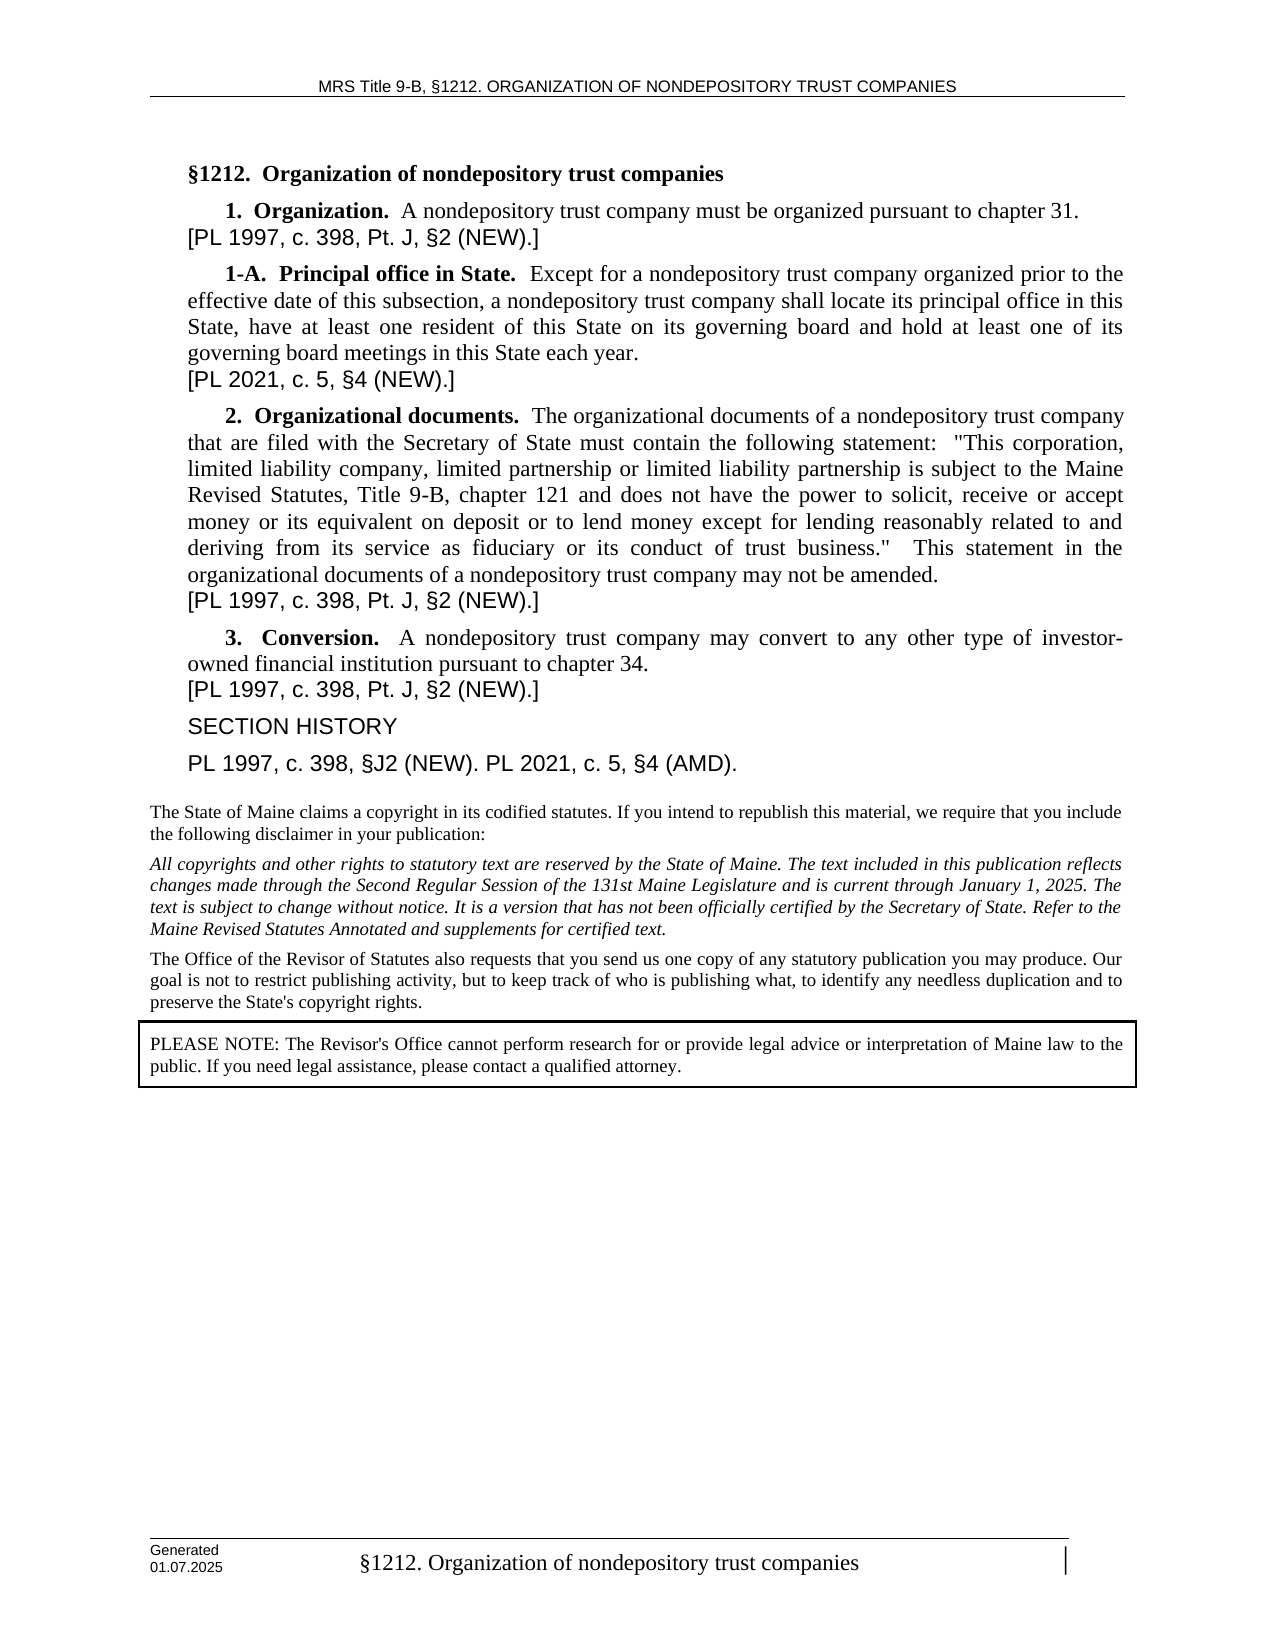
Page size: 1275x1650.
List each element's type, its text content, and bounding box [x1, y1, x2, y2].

text [PL 2021, c. 5, §4 (NEW).] [187, 366, 1125, 392]
text [PL 1997, c. 398, Pt. J, §2 (NEW).] [187, 587, 1125, 613]
text 2. Organizational documents. The organizational documents of a nondepository trust company that are filed with the Secretary of State must contain the following statement: "This corporation, limited liability company, limited partnership or limited liability partnership is subject to the Maine Revised Statutes, Title 9‑B, chapter 121 and does not have the power to solicit, receive or accept money or its equivalent on deposit or to lend money except for lending reasonably related to and deriving from its service as fiduciary or its conduct of trust business." This statement in the organizational documents of a nondepository trust company may not be amended. [187, 402, 1125, 587]
text The Office of the Revisor of Statutes also requests that you send us one copy of any statutory publication you may produce. Our goal is not to restrict publishing activity, but to keep track of who is publishing what, to identify any needless duplication and to preserve the State's copyright rights. [150, 947, 1125, 1012]
text All copyrights and other rights to statutory text are reserved by the State of Maine. The text included in this publication reflects changes made through the Second Regular Session of the 131st Maine Legislature and is current through January 1, 2025 . The text is subject to change without notice. It is a version that has not been officially certified by the Secretary of State. Refer to the Maine Revised Statutes Annotated and supplements for certified text. [150, 853, 1125, 939]
text [PL 1997, c. 398, Pt. J, §2 (NEW).] [187, 223, 1125, 250]
text The State of Maine claims a copyright in its codified statutes. If you intend to republish this material, we require that you include the following disclaimer in your publication: [150, 801, 1125, 844]
text [PL 1997, c. 398, Pt. J, §2 (NEW).] [187, 676, 1125, 703]
text 1-A. Principal office in State. Except for a nondepository trust company organized prior to the effective date of this subsection, a nondepository trust company shall locate its principal office in this State, have at least one resident of this State on its governing board and hold at least one of its governing board meetings in this State each year. [187, 260, 1125, 366]
text 3. Conversion. A nondepository trust company may convert to any other type of investor-owned financial institution pursuant to chapter 34. [187, 624, 1125, 676]
text PLEASE NOTE: The Revisor's Office cannot perform research for or provide legal advice or interpretation of Maine law to the public. If you need legal assistance, please contact a qualified attorney. [140, 1023, 1135, 1086]
text §1212. Organization of nondepository trust companies [187, 160, 1125, 187]
text 1. Organization. A nondepository trust company must be organized pursuant to chapter 31. [187, 197, 1125, 223]
text SECTION HISTORY [187, 713, 1125, 739]
text PL 1997, c. 398, §J2 (NEW). PL 2021, c. 5, §4 (AMD). [187, 750, 1125, 776]
